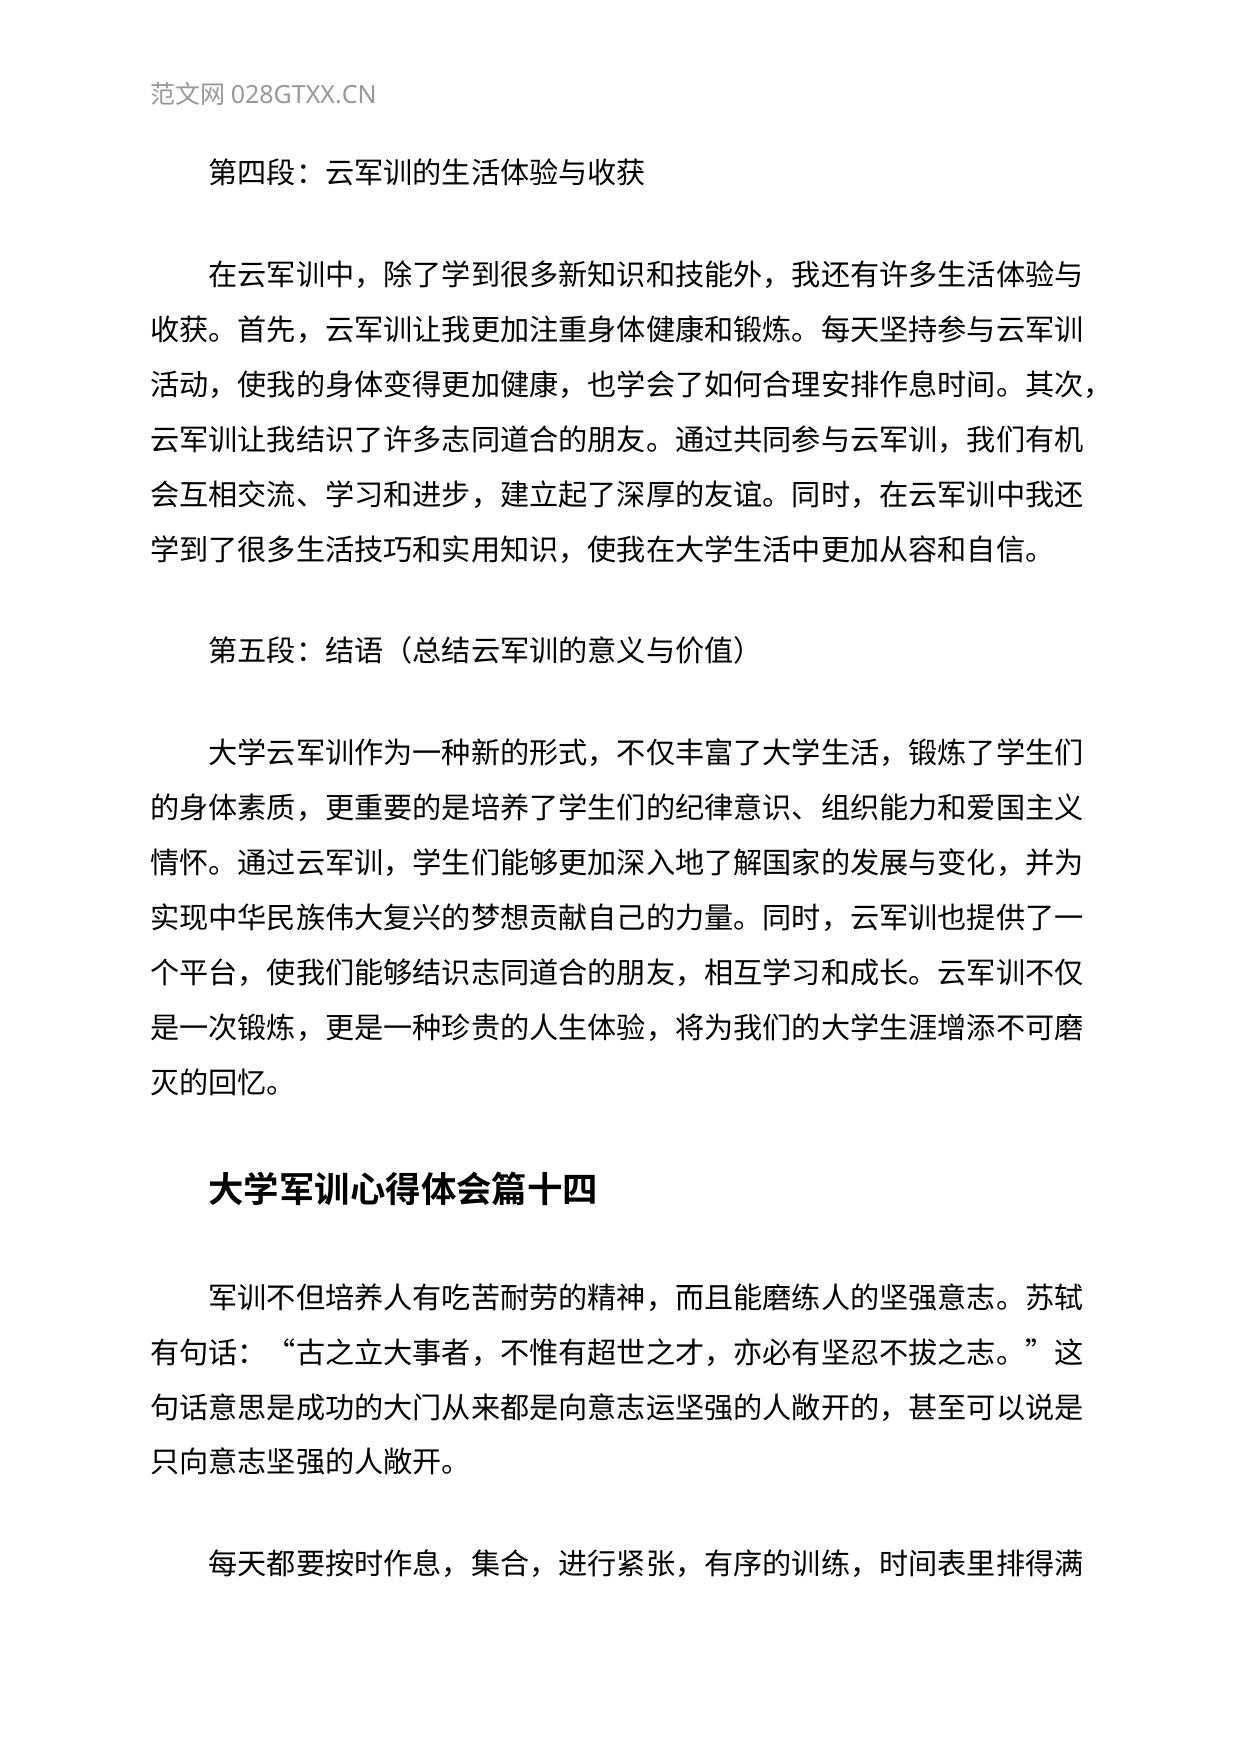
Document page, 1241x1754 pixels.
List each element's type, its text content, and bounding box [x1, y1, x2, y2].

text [150, 1541, 1090, 1583]
text 第五段：结语（总结云军训的意义与价值） [150, 628, 1090, 670]
text 军训不但培养人有吃苦耐劳的精神，而且能磨练人的坚强意志。苏轼有句话：“古之立大事者，不惟有超世之才，亦必有坚忍不拔之志。”这句话意思是成功的大门从来都是向意志运坚强的人敞开的，甚至可以说是只向意志坚强的人敞开。 [150, 1274, 1090, 1481]
text 大学云军训作为一种新的形式，不仅丰富了大学生活，锻炼了学生们的身体素质，更重要的是培养了学生们的纪律意识、组织能力和爱国主义情怀。通过云军训，学生们能够更加深入地了解国家的发展与变化，并为实现中华民族伟大复兴的梦想贡献自己的力量。同时，云军训也提供了一个平台，使我们能够结识志同道合的朋友，相互学习和成长。云军训不仅是一次锻炼，更是一种珍贵的人生体验，将为我们的大学生涯增添不可磨灭的回忆。 [150, 730, 1090, 1101]
text 大学军训心得体会篇十四 [150, 1161, 1090, 1212]
text 第四段：云军训的生活体验与收获 [150, 150, 1090, 192]
text 在云军训中，除了学到很多新知识和技能外，我还有许多生活体验与收获。首先，云军训让我更加注重身体健康和锻炼。每天坚持参与云军训活动，使我的身体变得更加健康，也学会了如何合理安排作息时间。其次，云军训让我结识了许多志同道合的朋友。通过共同参与云军训，我们有机会互相交流、学习和进步，建立起了深厚的友谊。同时，在云军训中我还学到了很多生活技巧和实用知识，使我在大学生活中更加从容和自信。 [150, 252, 1090, 568]
